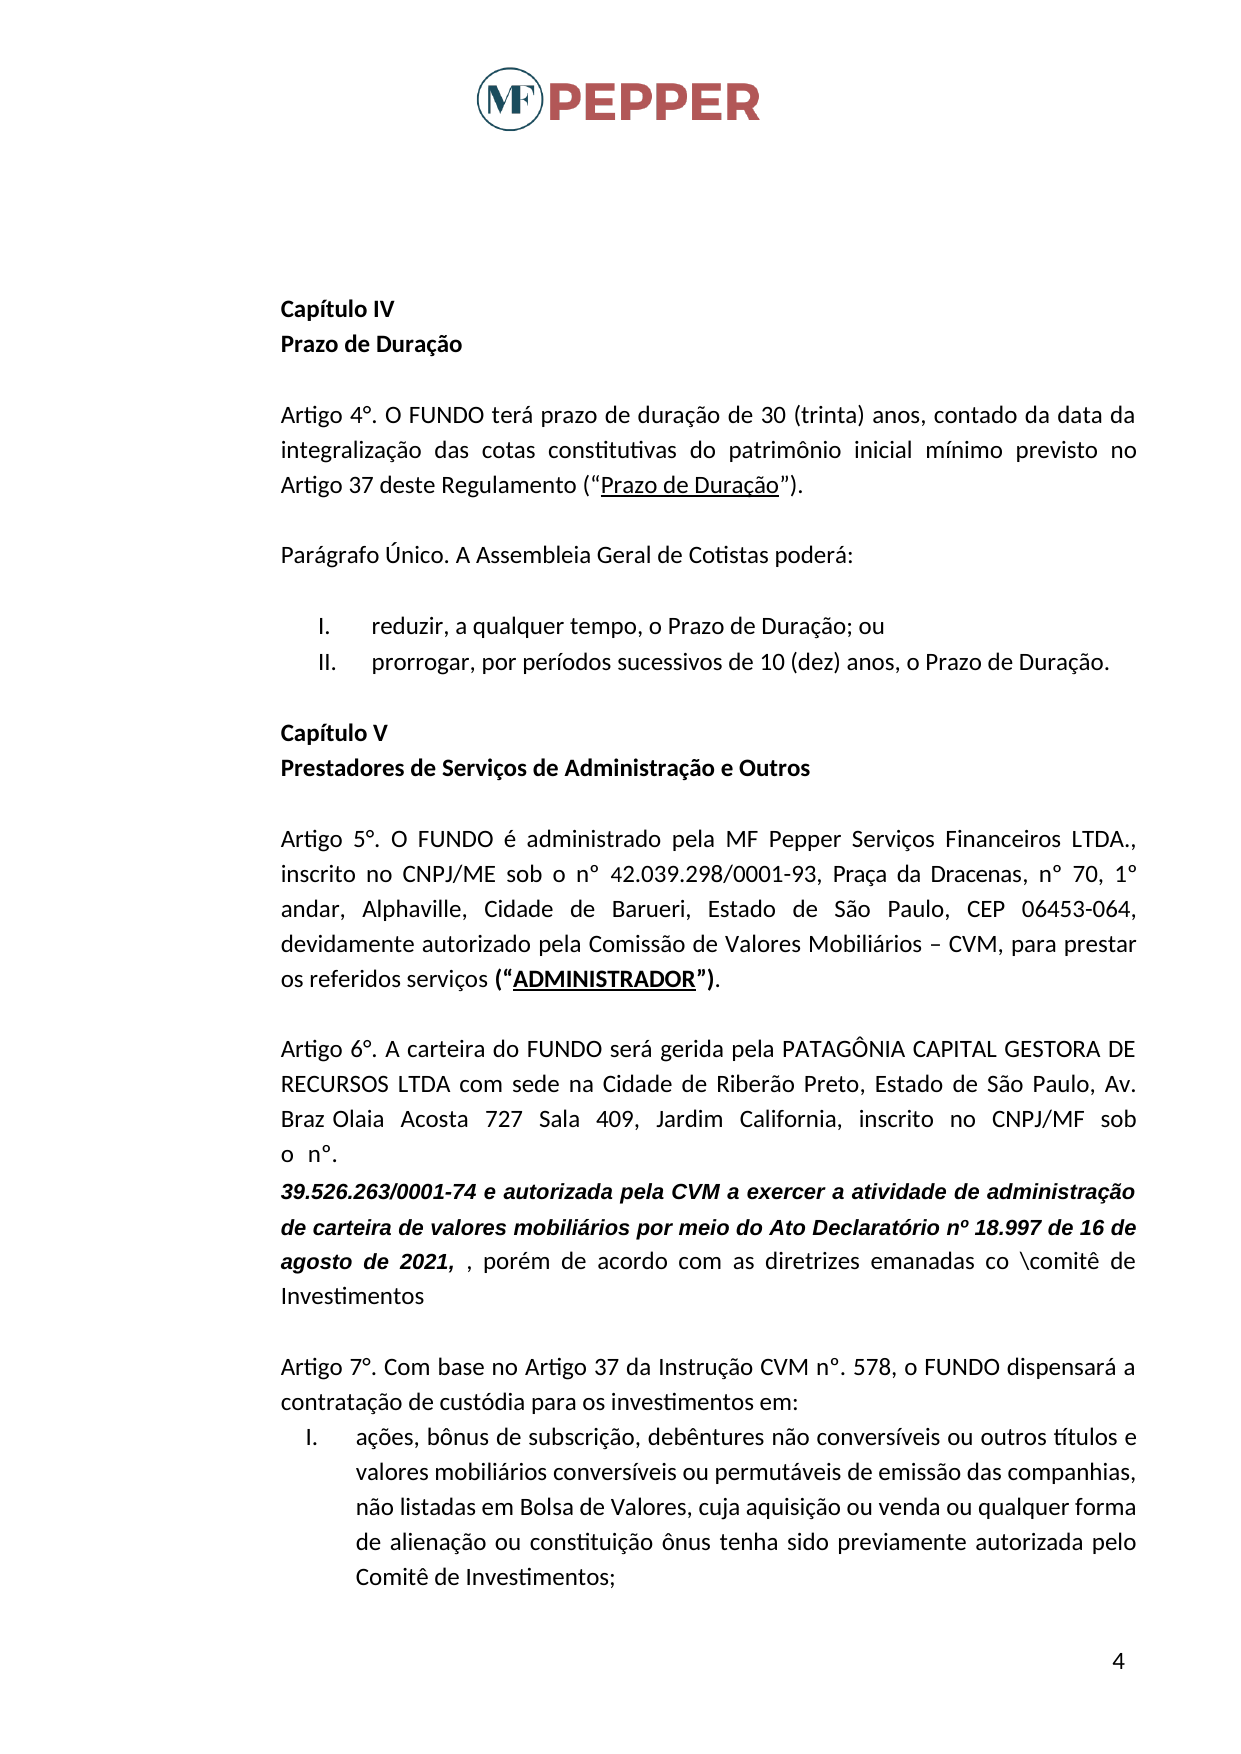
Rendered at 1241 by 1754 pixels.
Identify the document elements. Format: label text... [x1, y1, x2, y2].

list ações, bônus de subscrição, debêntures não conversíveis ou outros títulos e valores mobiliários conversíveis ou permutáveis de emissão das companhias, não listadas em Bolsa de Valores, cuja aquisição ou venda ou qualquer forma de alienação ou constituição ônus tenha sido previamente autorizada pelo Comitê de Investimentos; [318, 1421, 1138, 1591]
picture [470, 62, 770, 136]
text Prazo de Duração [281, 328, 1155, 358]
list reduzir, a qualquer tempo, o Prazo de Duração; ou [318, 610, 1155, 641]
text 39.526.263/0001-74 e autorizada pela CVM a exercer a atividade de administração [281, 1179, 1155, 1204]
text Prestadores de Serviços de Administração e Outros [281, 752, 1155, 783]
text Parágrafo Único. A Assembleia Geral de Cotistas poderá: [281, 539, 1155, 570]
text Artigo 7°. Com base no Artigo 37 da Instrução CVM nº. 578, o FUNDO dispensará a contratação de custódia para os investimentos em: [281, 1351, 1138, 1416]
subtitle Capítulo V [281, 717, 1155, 747]
subtitle Capítulo IV [281, 293, 1155, 323]
list prorrogar, por períodos sucessivos de 10 (dez) anos, o Prazo de Duração. [318, 646, 1155, 676]
text Artigo 5°. O FUNDO é administrado pela MF Pepper Serviços Financeiros LTDA., inscrito no CNPJ/ME sob o nº 42.039.298/0001-93, Praça da Dracenas, nº 70, 1º andar, Alphaville, Cidade de Barueri, Estado de São Paulo, CEP 06453-064, devidamente autorizado pela Comissão de Valores Mobiliários – CVM, para prestar os referidos serviços (“ADMINISTRADOR”). [281, 823, 1138, 994]
text Artigo 4°. O FUNDO terá prazo de duração de 30 (trinta) anos, contado da data da integralização das cotas constitutivas do patrimônio inicial mínimo previsto no Artigo 37 deste Regulamento (“Prazo de Duração”). [281, 399, 1137, 499]
text Artigo 6°. A carteira do FUNDO será gerida pela PATAGÔNIA CAPITAL GESTORA DE RECURSOS LTDA com sede na Cidade de Riberão Preto, Estado de São Paulo, Av. Braz Olaia Acosta 727 Sala 409, Jardim California, inscrito no CNPJ/MF sob o nº. [281, 1033, 1137, 1169]
text de carteira de valores mobiliários por meio do Ato Declaratório nº 18.997 de 16 de agosto de 2021, , porém de acordo com as diretrizes emanadas co \comitê de Investimentos [281, 1214, 1137, 1311]
